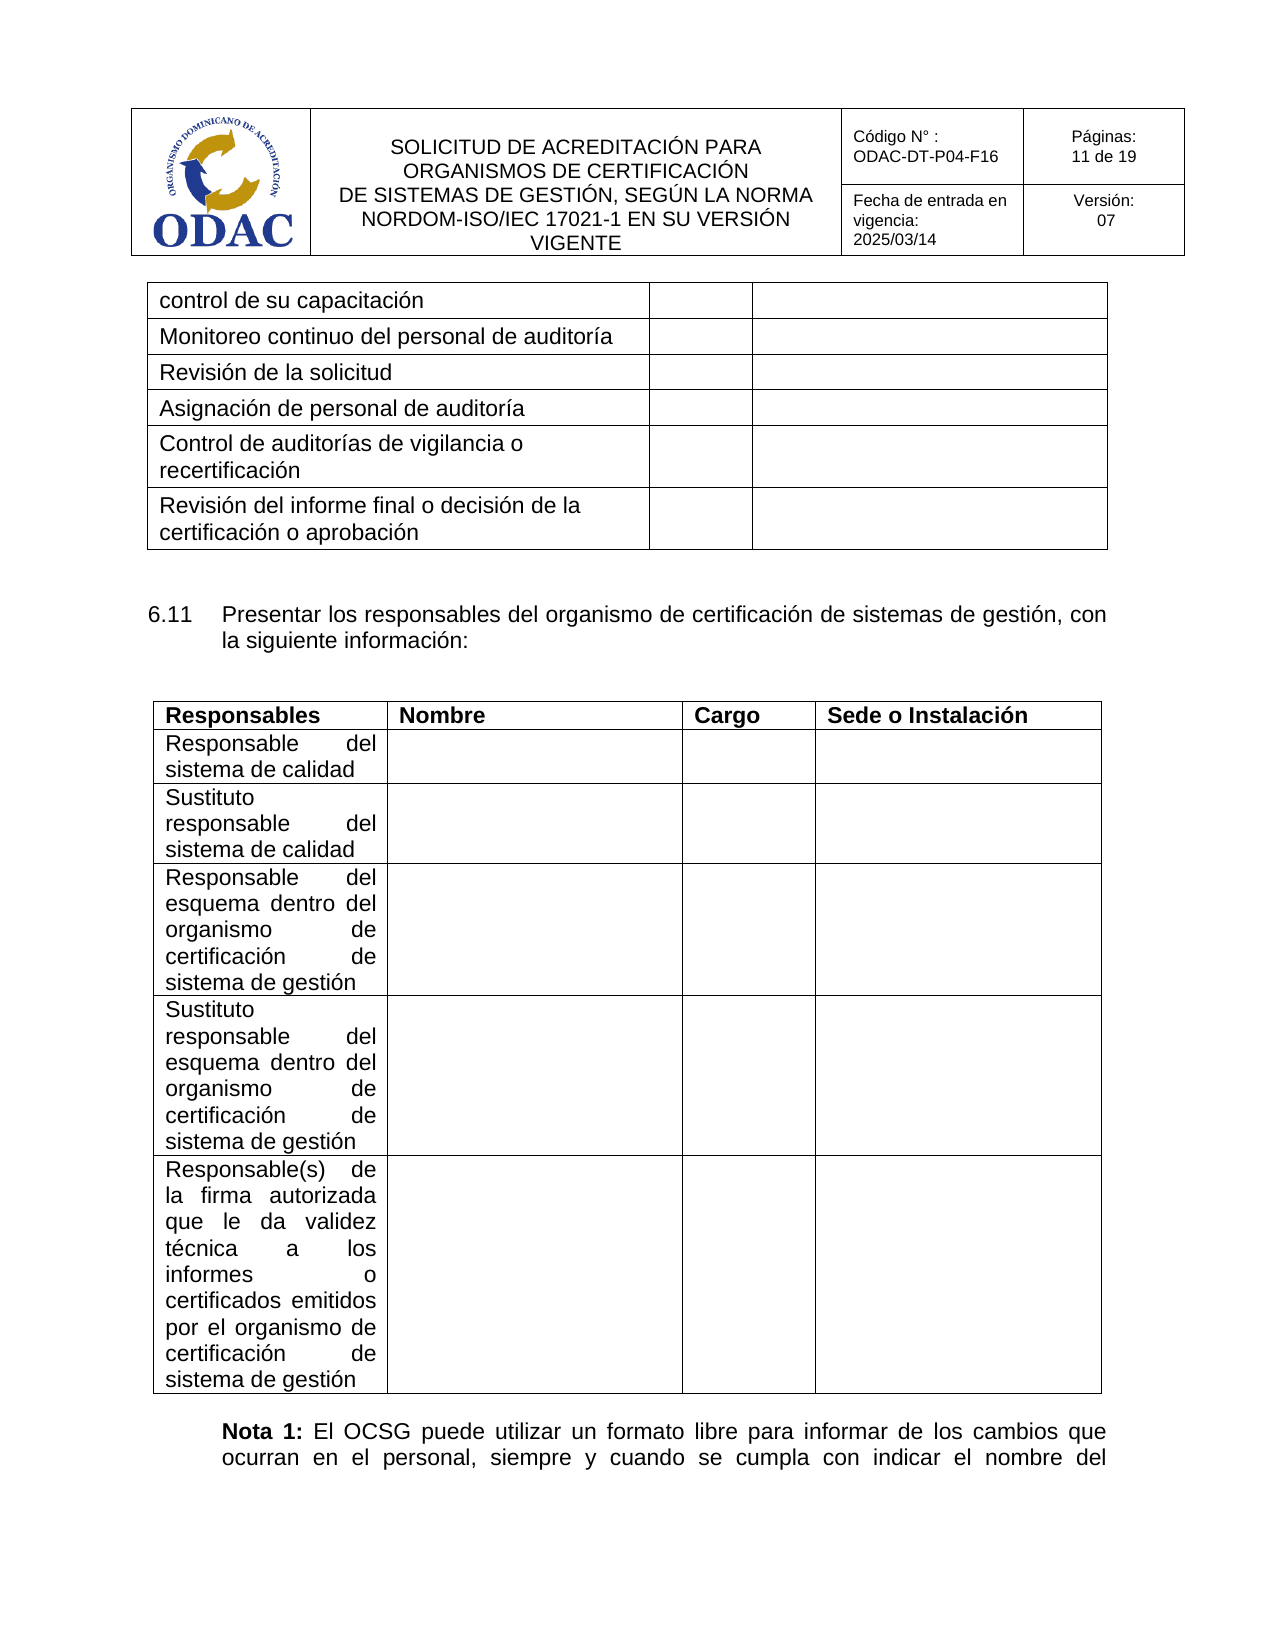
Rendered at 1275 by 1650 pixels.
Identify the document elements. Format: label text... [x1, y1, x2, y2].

table_cell [753, 488, 1107, 549]
table_cell [816, 996, 1101, 1154]
table_cell [683, 730, 815, 782]
table_cell [650, 355, 752, 389]
table_cell [753, 319, 1107, 354]
table_cell [683, 784, 815, 862]
table_cell [388, 864, 682, 995]
table_cell [388, 784, 682, 862]
table_cell Responsable del sistema de calidad [154, 730, 387, 782]
table_cell [816, 864, 1101, 995]
table_cell [388, 730, 682, 782]
table_cell Revisión de la solicitud [148, 355, 649, 389]
table_cell [753, 426, 1107, 487]
picture [153, 117, 293, 247]
table_cell [816, 784, 1101, 862]
table_cell [388, 1156, 682, 1393]
table_header Nombre [388, 702, 682, 729]
table_cell Responsable(s) de la firma autorizada que le da validez técnica a los informes o certificados emitidos por el organismo de certificación de sistema de gestión [154, 1156, 387, 1393]
table_cell [650, 319, 752, 354]
list Presentar los responsables del organismo de certificación de sistemas de gestión, con la siguiente información: [148, 601, 1107, 653]
table_cell [650, 426, 752, 487]
table_cell Control de auditorías de vigilancia o recertificación [148, 426, 649, 487]
table_cell [816, 1156, 1101, 1393]
table_header Sede o Instalación [816, 702, 1101, 729]
table_cell Sustituto responsable del sistema de calidad [154, 784, 387, 862]
table_header Cargo [683, 702, 815, 729]
table_cell [753, 355, 1107, 389]
table_cell Aprobación inicial del personal de auditoría o control de su capacitación [148, 283, 649, 318]
table_cell [753, 390, 1107, 425]
table_cell [816, 730, 1101, 782]
table_cell Monitoreo continuo del personal de auditoría [148, 319, 649, 354]
table_header Responsables [154, 702, 387, 729]
table_cell [683, 864, 815, 995]
table_cell [388, 996, 682, 1154]
table_cell [753, 283, 1107, 318]
table_cell [683, 996, 815, 1154]
table_cell Sustituto responsable del esquema dentro del organismo de certificación de sistema de gestión [154, 996, 387, 1154]
table_cell Asignación de personal de auditoría [148, 390, 649, 425]
table_cell [650, 390, 752, 425]
table_cell [650, 488, 752, 549]
table_cell [650, 283, 752, 318]
table_cell [683, 1156, 815, 1393]
table_cell Revisión del informe final o decisión de la certificación o aprobación [148, 488, 649, 549]
table_cell Responsable del esquema dentro del organismo de certificación de sistema de gestión [154, 864, 387, 995]
